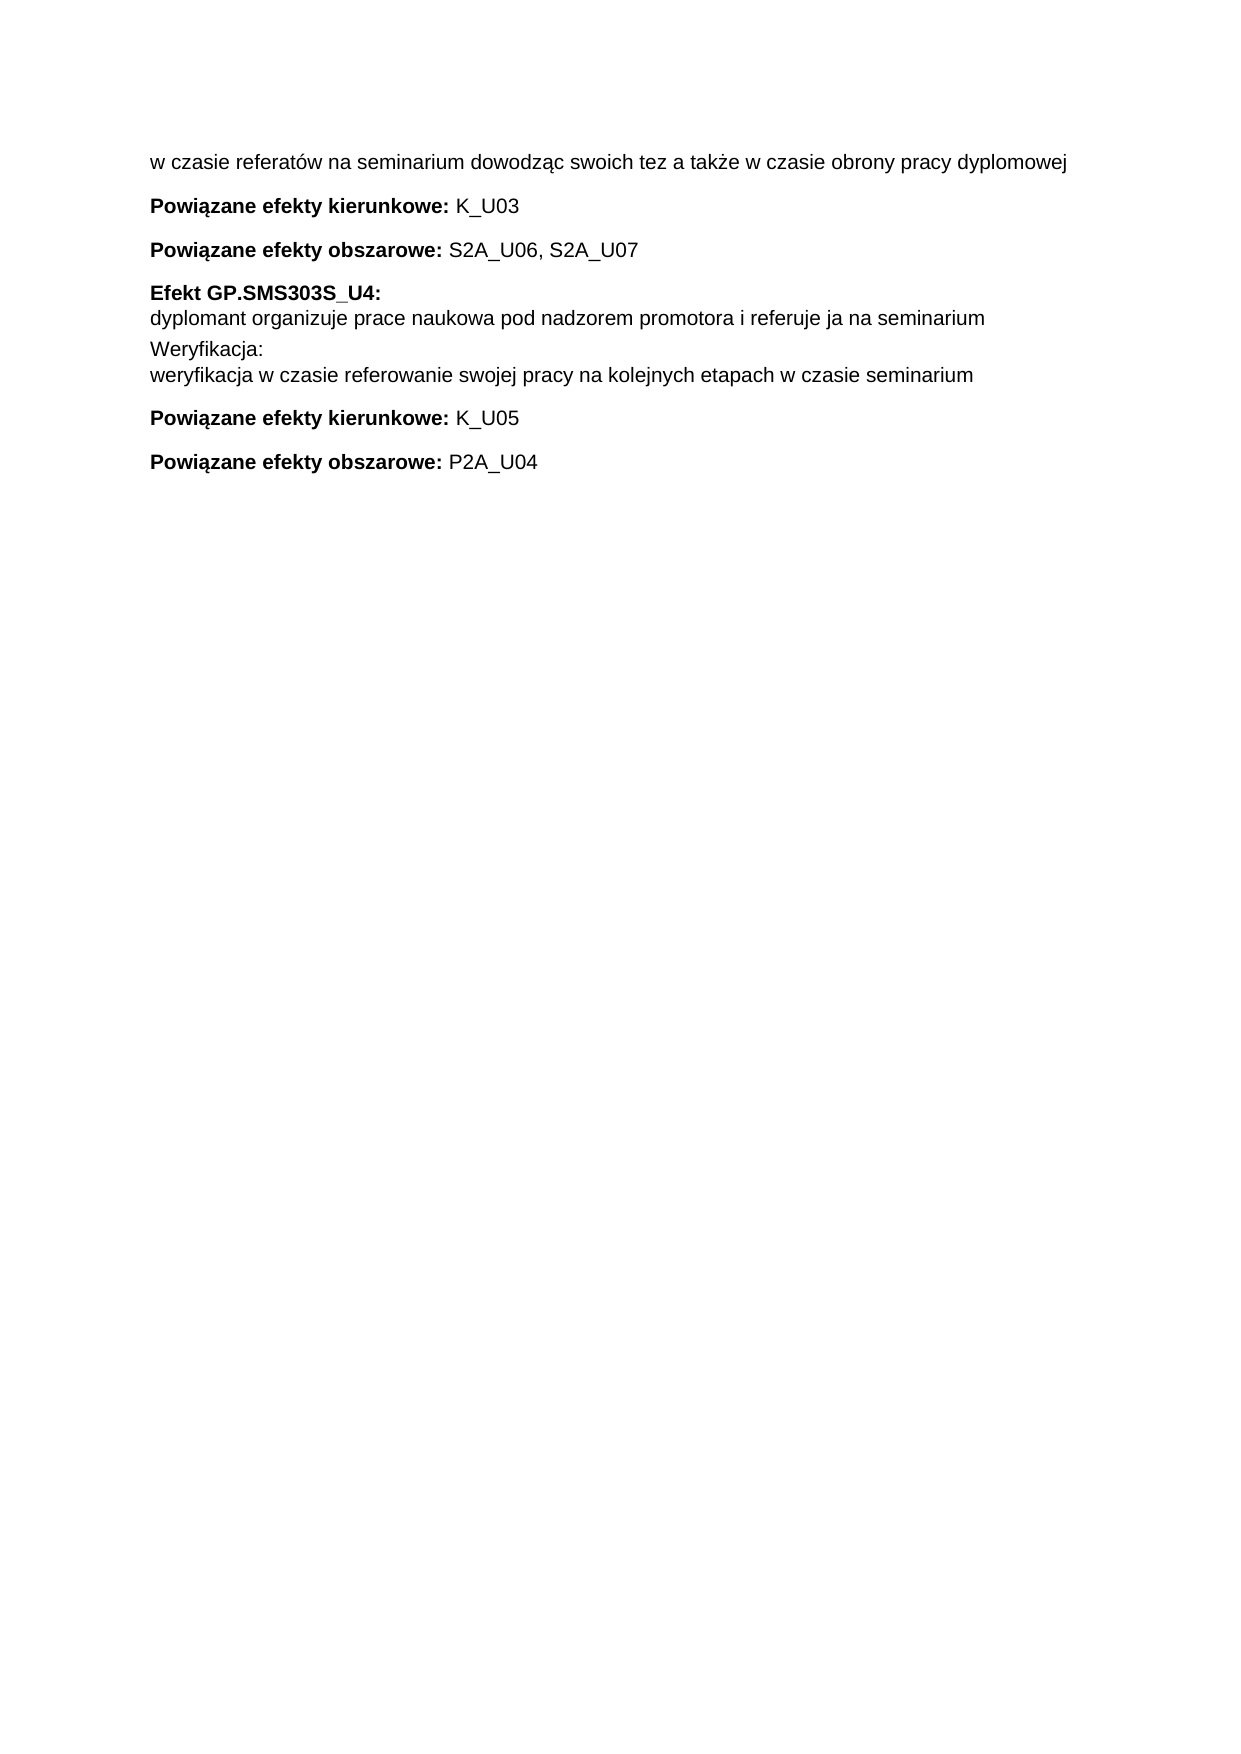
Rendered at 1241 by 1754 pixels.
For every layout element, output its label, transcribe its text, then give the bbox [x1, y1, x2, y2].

text Powiązane efekty obszarowe: P2A_U04 [150, 450, 1090, 474]
text dyplomant organizuje prace naukowa pod nadzorem promotora i referuje ja na seminarium [150, 306, 1090, 330]
text weryfikacja w czasie referowanie swojej pracy na kolejnych etapach w czasie seminarium [150, 362, 1090, 386]
text Efekt GP.SMS303S_U4: [150, 281, 1090, 305]
text Weryfikacja: [150, 336, 1090, 360]
text Powiązane efekty obszarowe: S2A_U06, S2A_U07 [150, 237, 1090, 261]
text Powiązane efekty kierunkowe: K_U03 [150, 194, 1090, 218]
text w czasie referatów na seminarium dowodząc swoich tez a także w czasie obrony pracy dyplomowej [150, 150, 1090, 174]
text Powiązane efekty kierunkowe: K_U05 [150, 406, 1090, 430]
